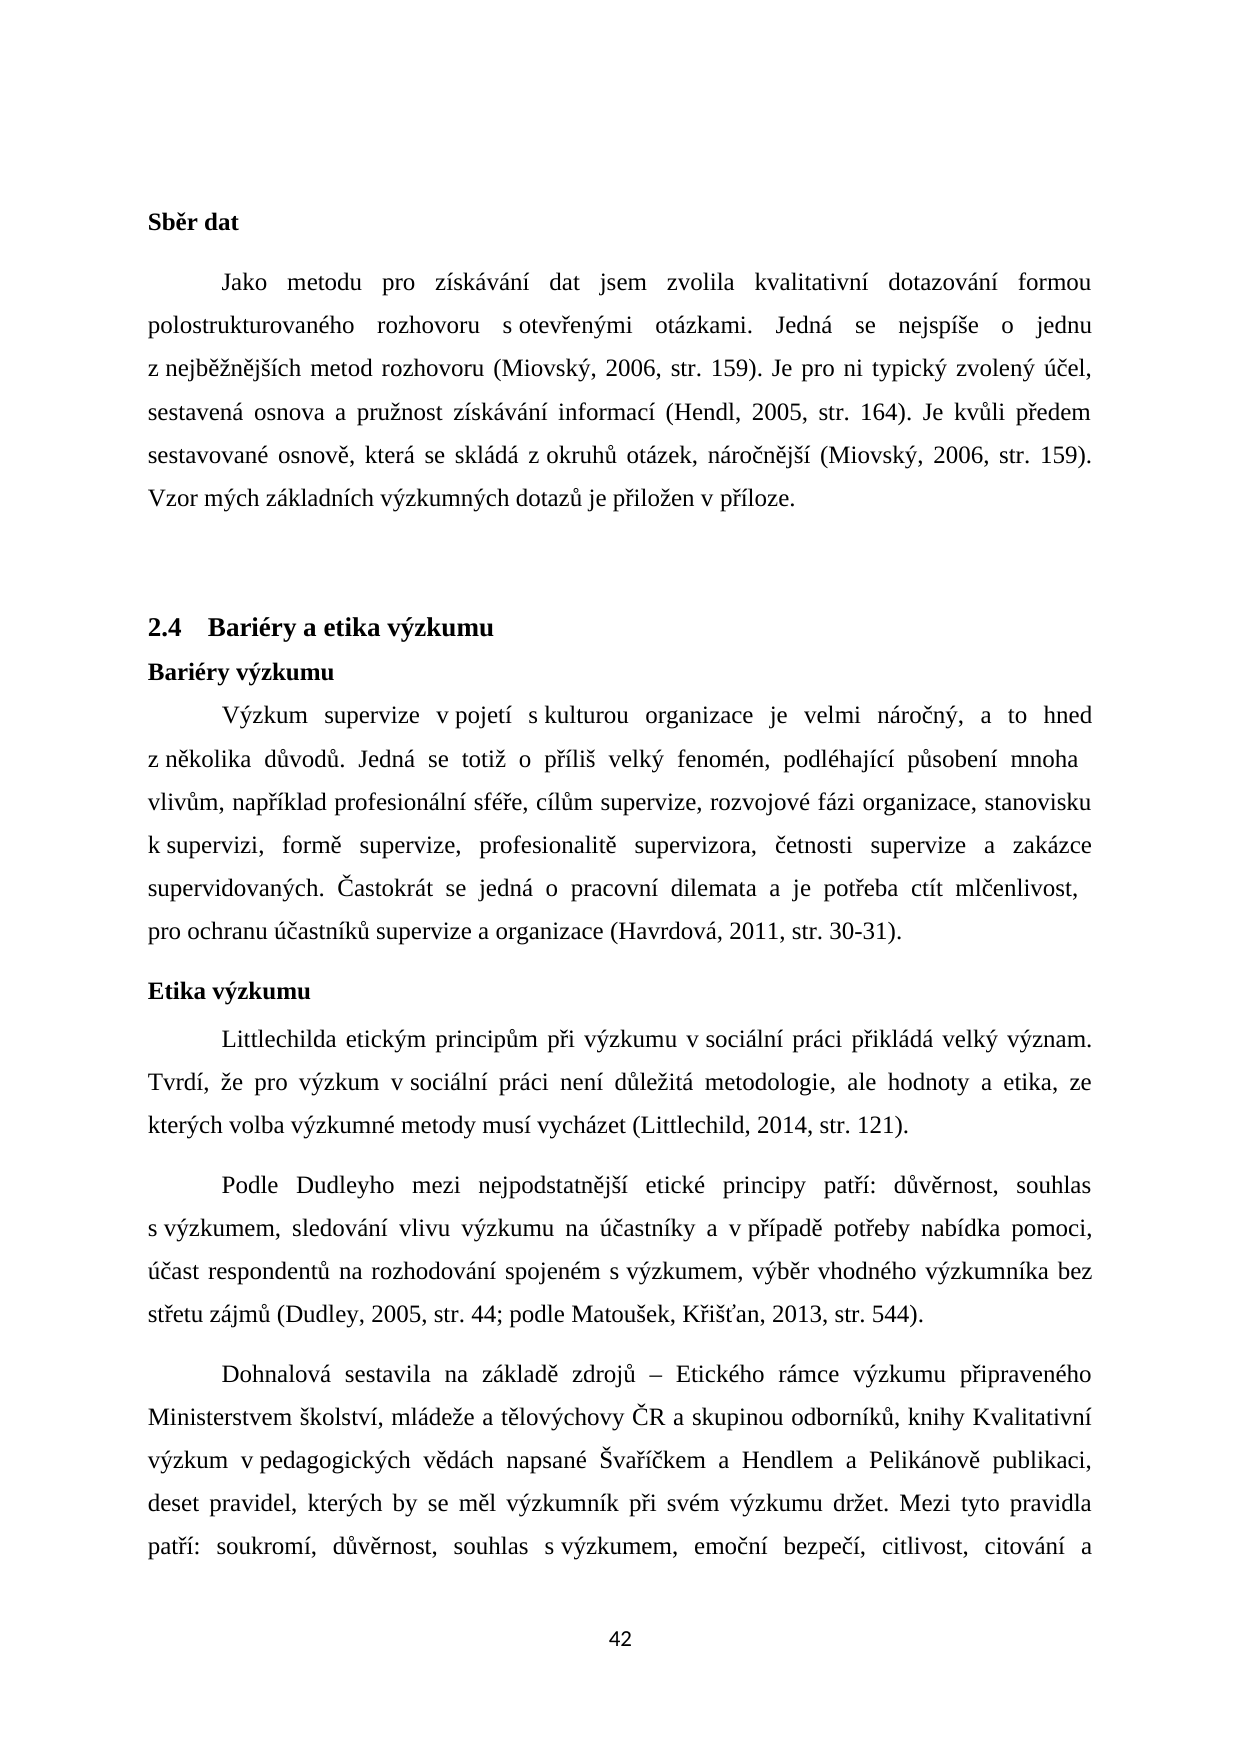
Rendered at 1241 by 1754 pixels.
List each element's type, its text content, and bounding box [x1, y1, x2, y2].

subtitle Bariéry a etika výzkumu [148, 611, 1092, 642]
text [148, 1359, 1092, 1560]
text Sběr dat [148, 207, 1092, 236]
text Etika výzkumu [148, 976, 1092, 1005]
text Jako metodu pro získávání dat jsem zvolila kvalitativní dotazování formou polostrukturovaného rozhovoru s otevřenými otázkami. Jedná se nejspíše o jednu z nejběžnějších metod rozhovoru (Miovský, 2006, str. 159). Je pro ni typický zvolený účel, sestavená osnova a pružnost získávání informací (Hendl, 2005, str. 164). Je kvůli předem sestavované osnově, která se skládá z okruhů otázek, náročnější (Miovský, 2006, str. 159). Vzor mých základních výzkumných dotazů je přiložen v příloze. [148, 267, 1092, 512]
text Výzkum supervize v pojetí s kulturou organizace je velmi náročný, a to hned z několika důvodů. Jedná se totiž o příliš velký fenomén, podléhající působení mnoha vlivům, například profesionální sféře, cílům supervize, rozvojové fázi organizace, stanovisku k supervizi, formě supervize, profesionalitě supervizora, četnosti supervize a zakázce supervidovaných. Častokrát se jedná o pracovní dilemata a je potřeba ctít mlčenlivost, pro ochranu účastníků supervize a organizace (Havrdová, 2011, str. 30-31). [148, 701, 1092, 945]
text Littlechilda etickým principům při výzkumu v sociální práci přikládá velký význam. Tvrdí, že pro výzkum v sociální práci není důležitá metodologie, ale hodnoty a etika, ze kterých volba výzkumné metody musí vycházet (Littlechild, 2014, str. 121). [148, 1024, 1092, 1139]
text Bariéry výzkumu [148, 657, 1092, 686]
text Podle Dudleyho mezi nejpodstatnější etické principy patří: důvěrnost, souhlas s výzkumem, sledování vlivu výzkumu na účastníky a v případě potřeby nabídka pomoci, účast respondentů na rozhodování spojeném s výzkumem, výběr vhodného výzkumníka bez střetu zájmů (Dudley, 2005, str. 44; podle Matoušek, Křišťan, 2013, str. 544). [148, 1170, 1092, 1328]
